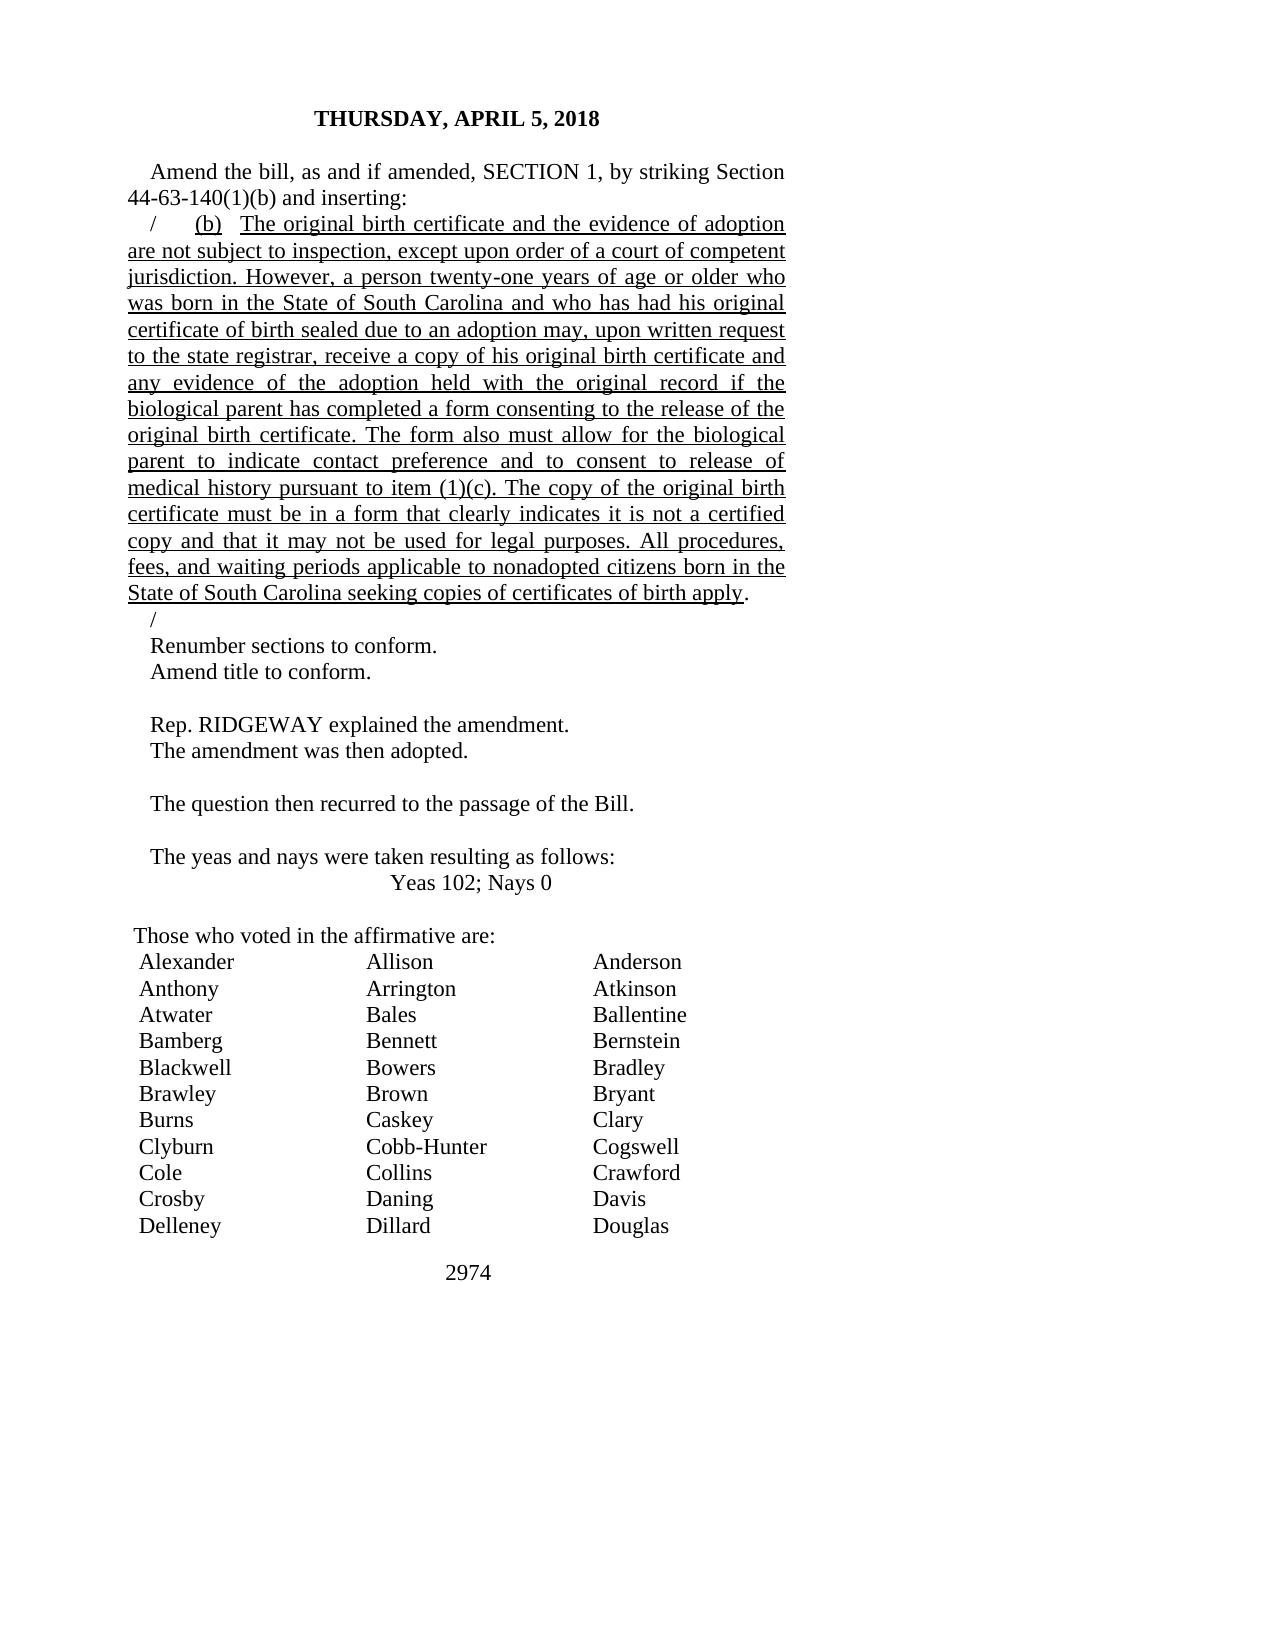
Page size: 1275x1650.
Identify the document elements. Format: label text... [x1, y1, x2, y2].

table_cell Douglas [581, 1212, 808, 1238]
table_cell Blackwell [128, 1054, 354, 1080]
table_cell Bamberg [128, 1028, 354, 1054]
table_cell Anthony [128, 975, 354, 1001]
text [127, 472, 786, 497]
table_cell Arrington [355, 975, 581, 1001]
table_cell Atwater [128, 1001, 354, 1027]
table_header Alexander [128, 948, 354, 975]
table_cell Bennett [355, 1028, 581, 1054]
text The amendment was then adopted. [127, 737, 786, 764]
table_cell Clary [581, 1106, 808, 1133]
text Rep. RIDGEWAY explained the amendment. [127, 711, 786, 737]
table_cell Cobb-Hunter [355, 1133, 581, 1159]
text Renumber sections to conform. [127, 632, 786, 658]
table_cell Ballentine [581, 1001, 808, 1027]
table_cell Crosby [128, 1186, 354, 1212]
table_cell Cole [128, 1159, 354, 1186]
text Those who voted in the affirmative are: [127, 922, 786, 948]
text The yeas and nays were taken resulting as follows: [127, 843, 786, 869]
table_cell Cogswell [581, 1133, 808, 1159]
table_cell Bradley [581, 1054, 808, 1080]
table_cell Daning [355, 1186, 581, 1212]
text Yeas 102; Nays 0 [127, 869, 786, 896]
table_cell Clyburn [128, 1133, 354, 1159]
table_cell Delleney [128, 1212, 354, 1238]
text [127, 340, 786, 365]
table_cell Dillard [355, 1212, 581, 1238]
table_cell Brown [355, 1080, 581, 1106]
table_cell Bowers [355, 1054, 581, 1080]
table_cell Burns [128, 1106, 354, 1133]
table_cell Bales [355, 1001, 581, 1027]
table_cell Davis [581, 1186, 808, 1212]
text Amend the bill, as and if amended, SECTION 1, by striking Section 44-63-140(1)(b) and inserting: [127, 158, 786, 210]
text Amend title to conform. [127, 658, 786, 685]
table_header Allison [355, 948, 581, 975]
table_cell Collins [355, 1159, 581, 1186]
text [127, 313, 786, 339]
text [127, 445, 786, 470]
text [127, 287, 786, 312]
table_cell Crawford [581, 1159, 808, 1186]
table_cell Atkinson [581, 975, 808, 1001]
table_cell Brawley [128, 1080, 354, 1106]
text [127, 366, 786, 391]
table_header Anderson [581, 948, 808, 975]
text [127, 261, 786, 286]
table_cell Caskey [355, 1106, 581, 1133]
text The question then recurred to the passage of the Bill. [127, 790, 786, 817]
table_cell Bernstein [581, 1028, 808, 1054]
table_cell Bryant [581, 1080, 808, 1106]
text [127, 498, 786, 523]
